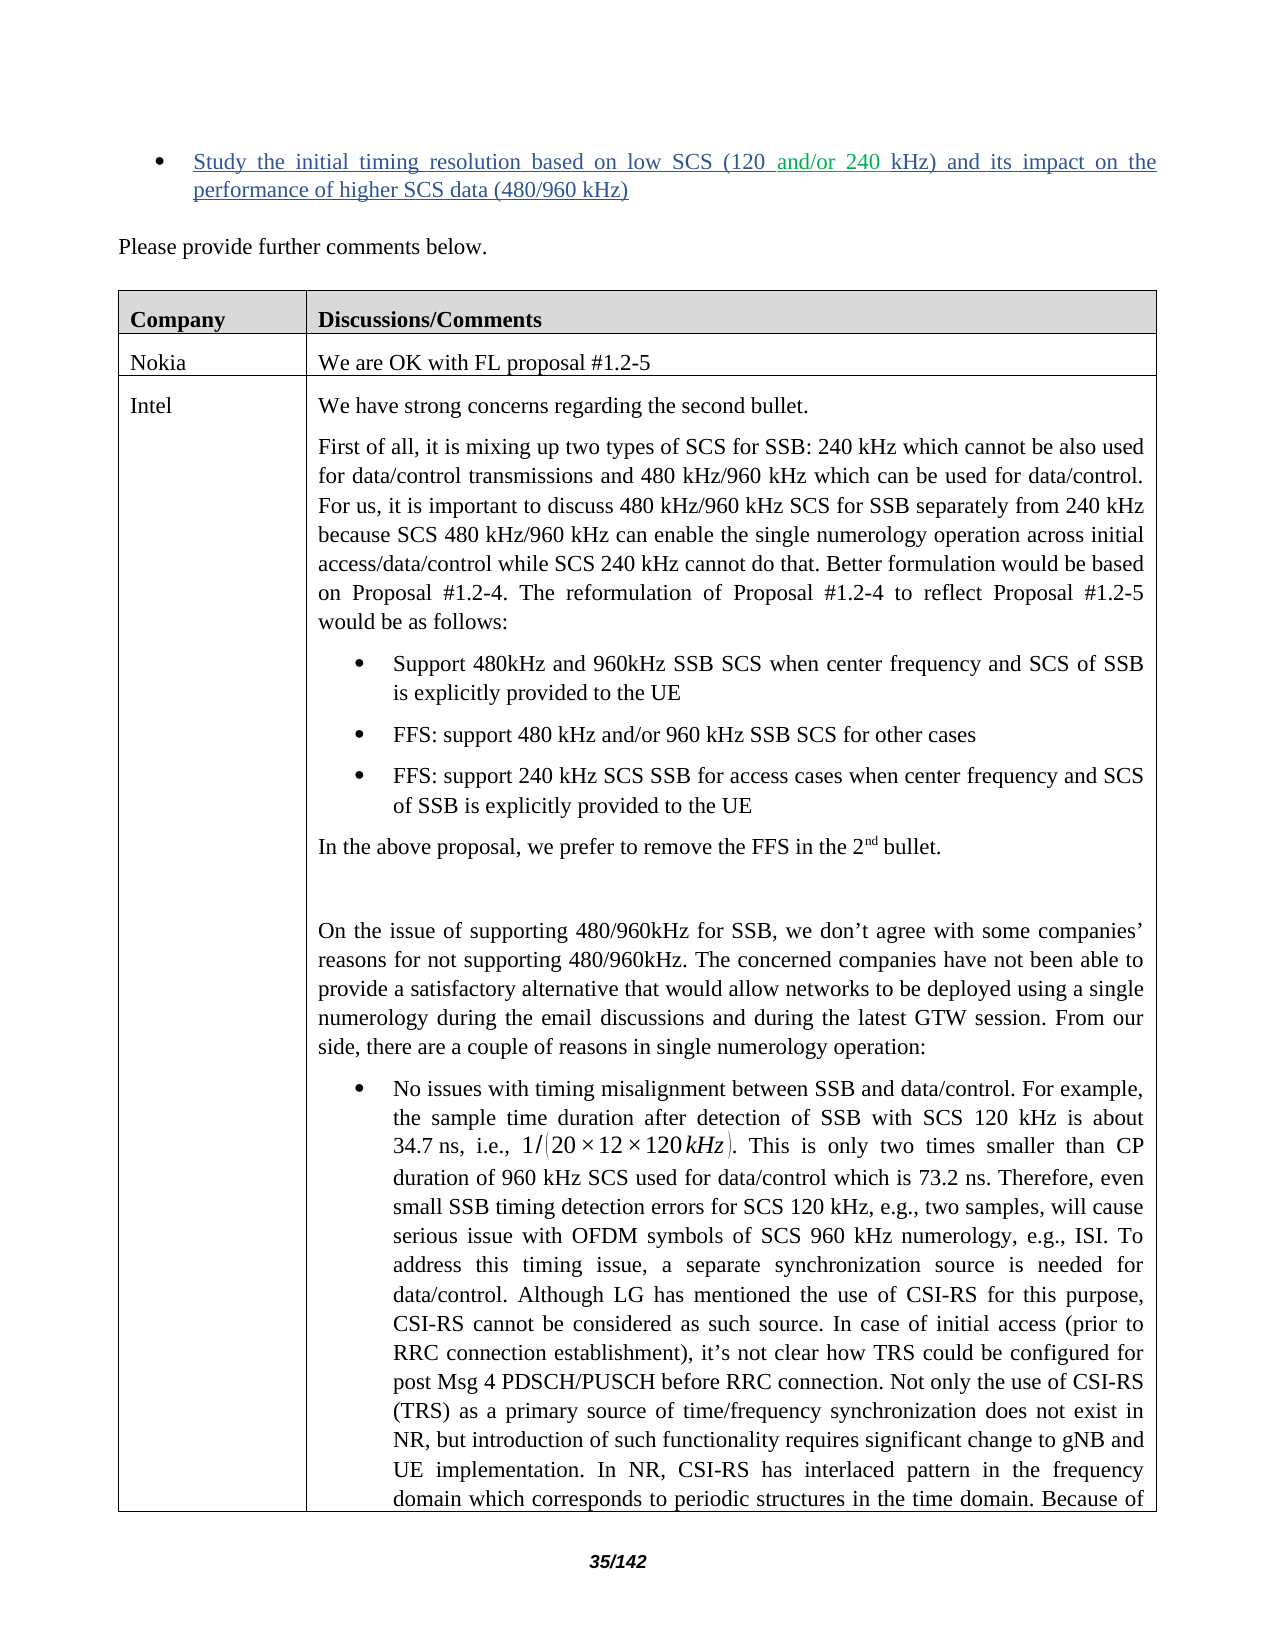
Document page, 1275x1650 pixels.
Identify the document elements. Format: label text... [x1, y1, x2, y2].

table_cell Intel [119, 376, 306, 1511]
table_cell Nokia [119, 334, 306, 375]
table_header Company [119, 291, 306, 333]
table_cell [307, 376, 1156, 1511]
list Study the initial timing resolution based on low SCS (120 and/or 240 kHz) and its impact on the performance of higher SCS data (480/960 kHz) [156, 148, 1157, 202]
table_cell We are OK with FL proposal #1.2-5 [307, 334, 1156, 375]
text Please provide further comments below. [118, 233, 1157, 259]
table_header Discussions/Comments [307, 291, 1156, 333]
